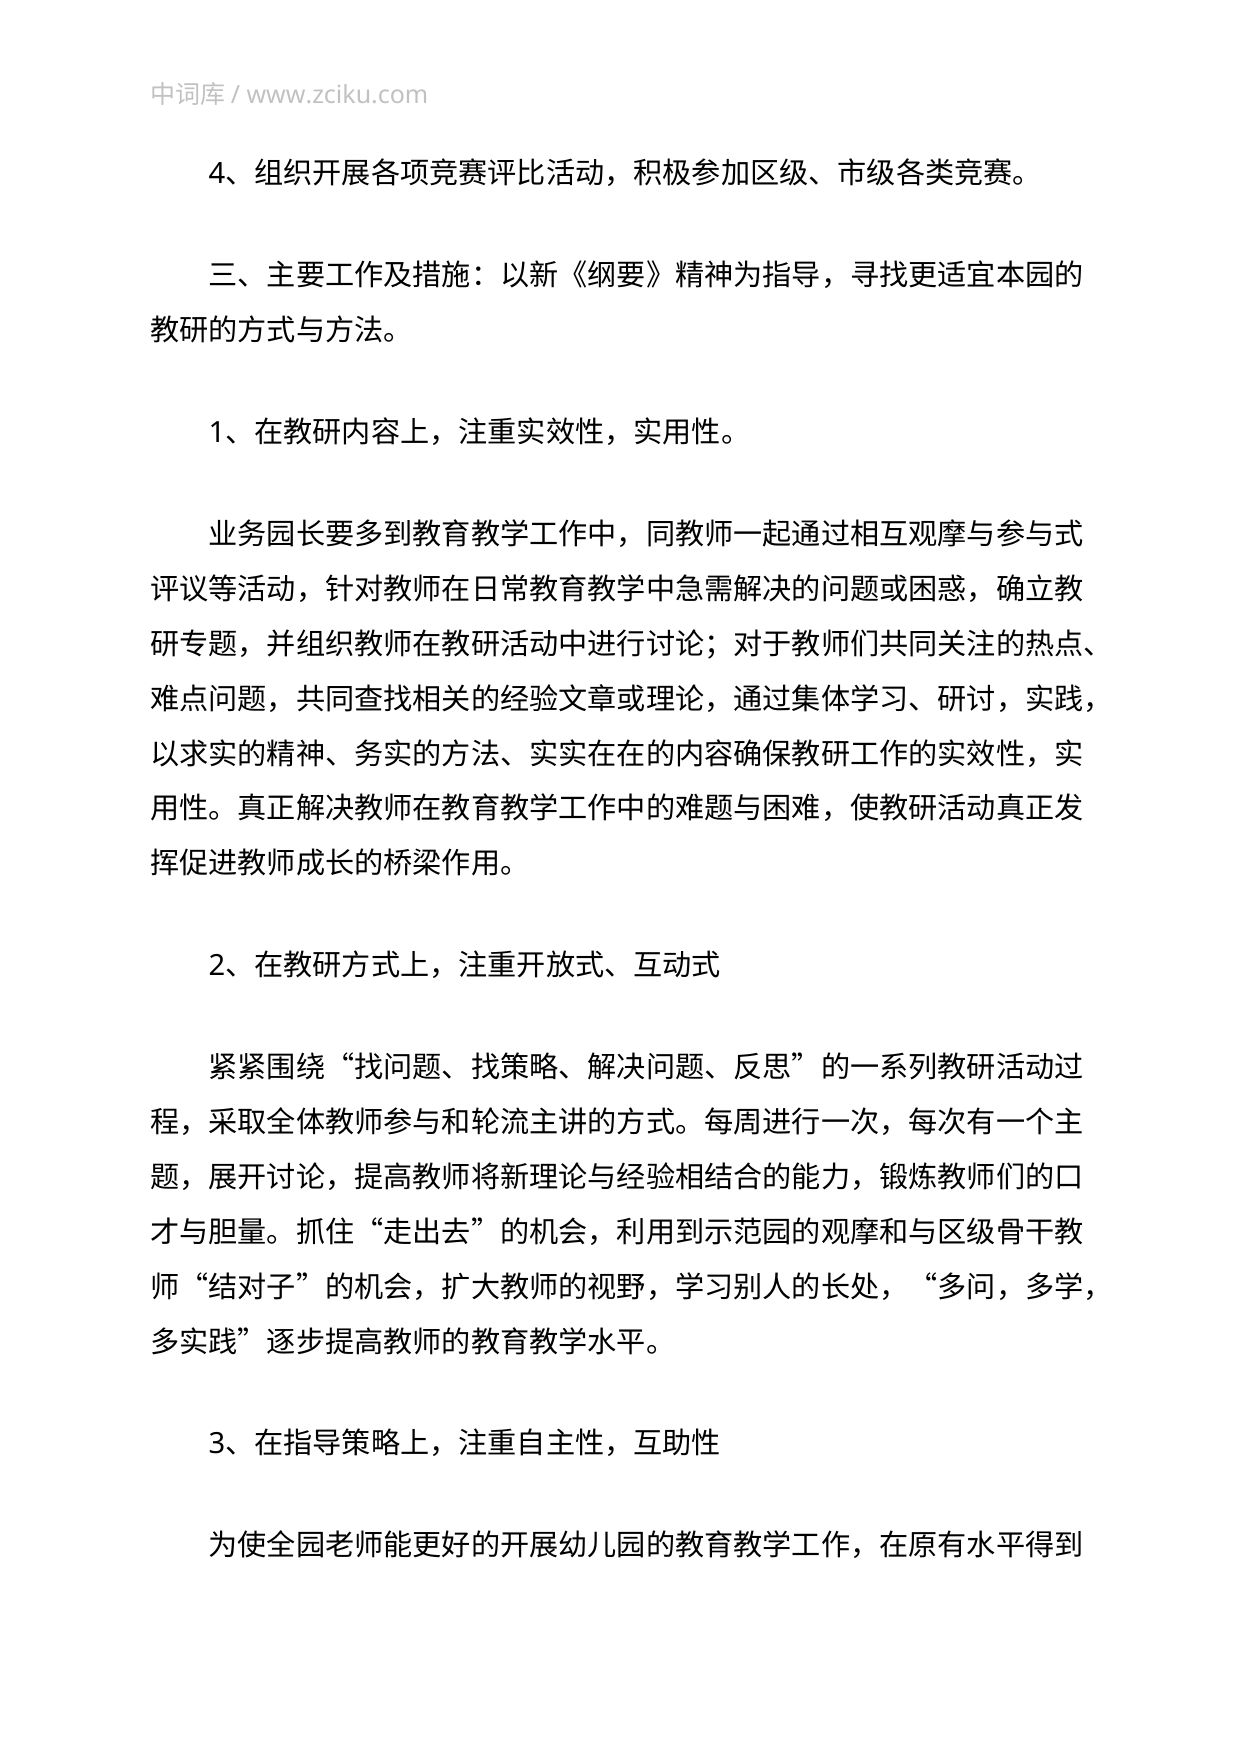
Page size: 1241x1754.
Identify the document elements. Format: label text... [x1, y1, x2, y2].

text 业务园长要多到教育教学工作中，同教师一起通过相互观摩与参与式评议等活动，针对教师在日常教育教学中急需解决的问题或困惑，确立教研专题，并组织教师在教研活动中进行讨论；对于教师们共同关注的热点、难点问题，共同查找相关的经验文章或理论，通过集体学习、研讨，实践，以求实的精神、务实的方法、实实在在的内容确保教研工作的实效性，实用性。真正解决教师在教育教学工作中的难题与困难，使教研活动真正发挥促进教师成长的桥梁作用。 [150, 511, 1090, 882]
text 紧紧围绕“找问题、找策略、解决问题、反思”的一系列教研活动过程，采取全体教师参与和轮流主讲的方式。每周进行一次，每次有一个主题，展开讨论，提高教师将新理论与经验相结合的能力，锻炼教师们的口才与胆量。抓住“走出去”的机会，利用到示范园的观摩和与区级骨干教师“结对子”的机会，扩大教师的视野，学习别人的长处，“多问，多学，多实践”逐步提高教师的教育教学水平。 [150, 1044, 1090, 1361]
text 三、主要工作及措施：以新《纲要》精神为指导，寻找更适宜本园的教研的方式与方法。 [150, 252, 1090, 349]
text 1、在教研内容上，注重实效性，实用性。 [150, 409, 1090, 451]
text 4、组织开展各项竞赛评比活动，积极参加区级、市级各类竞赛。 [150, 150, 1090, 192]
text 3、在指导策略上，注重自主性，互助性 [150, 1420, 1090, 1462]
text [150, 1522, 1090, 1564]
text 2、在教研方式上，注重开放式、互动式 [150, 942, 1090, 984]
